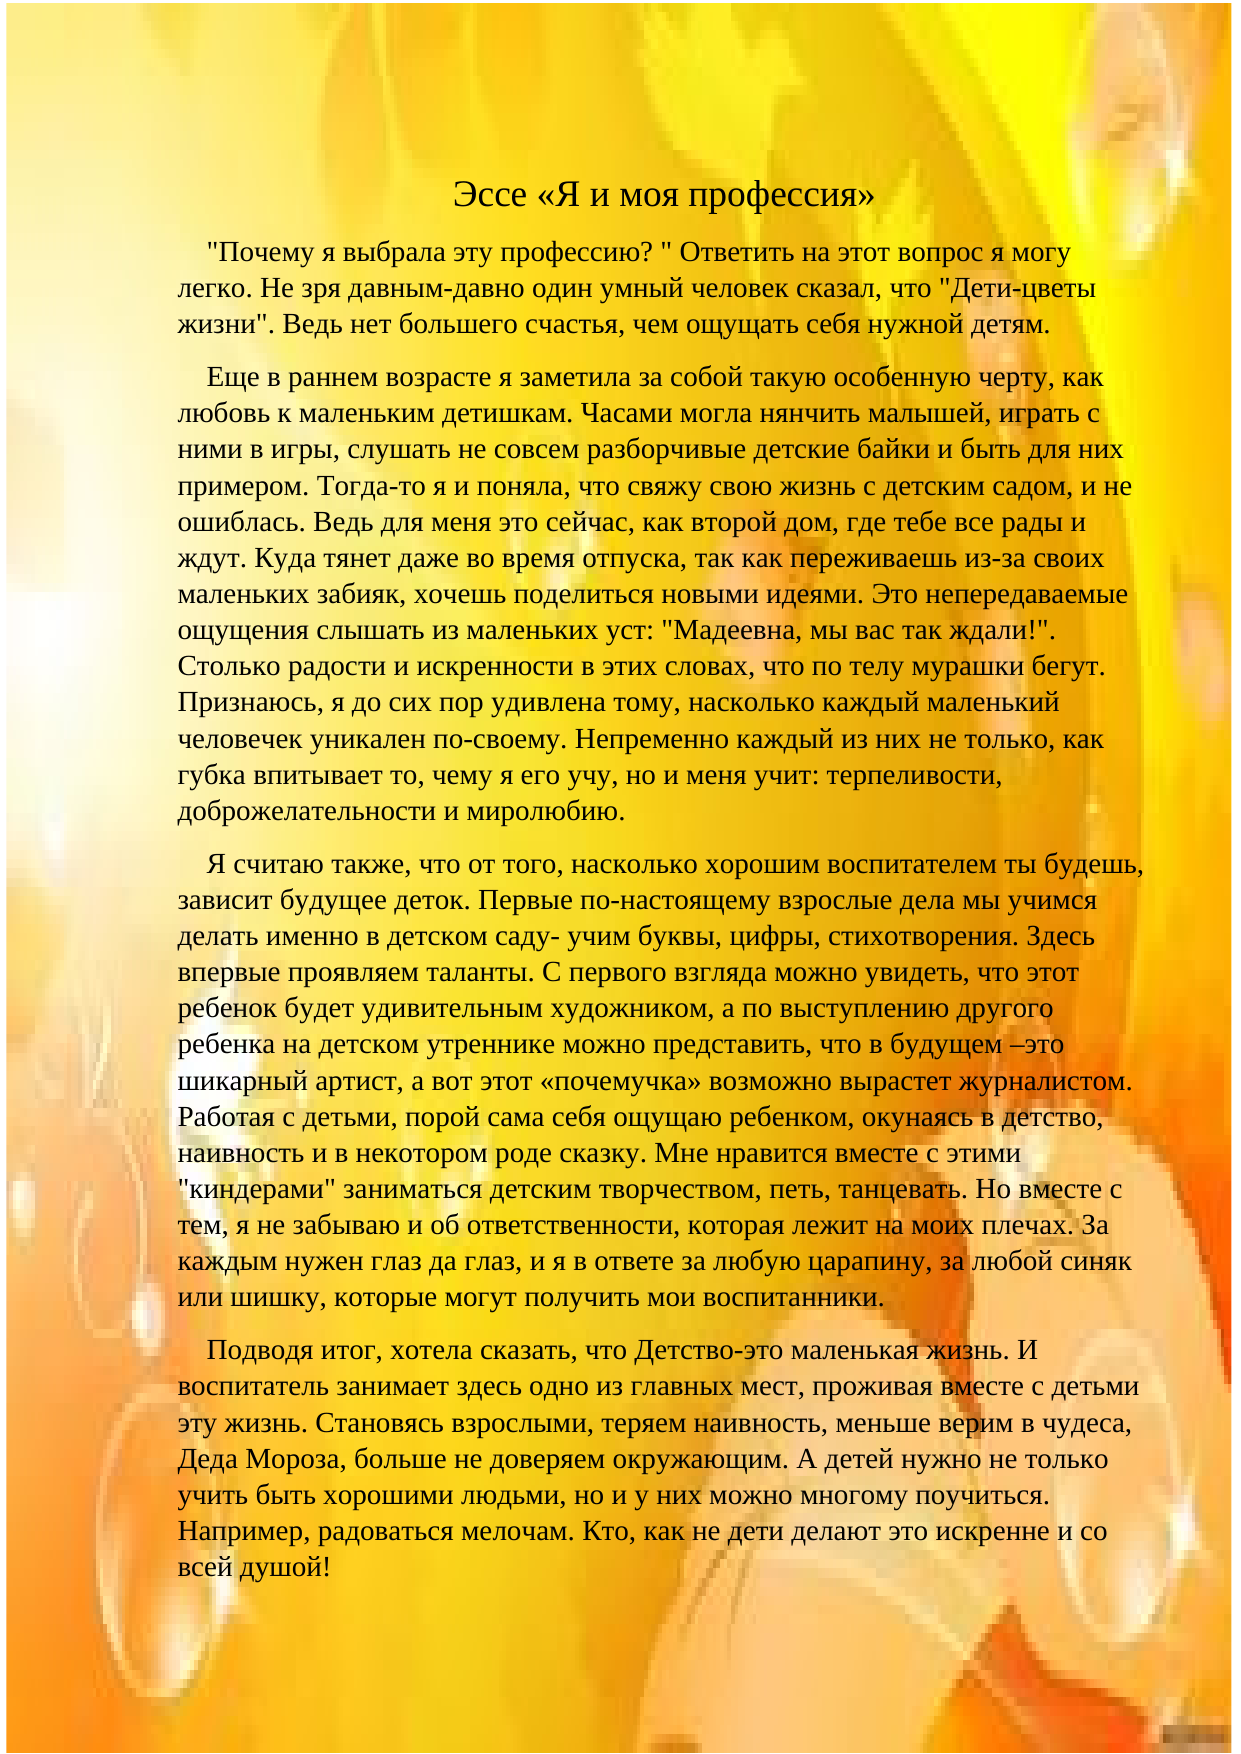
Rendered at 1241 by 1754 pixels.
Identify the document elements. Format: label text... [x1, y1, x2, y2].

text Еще в раннем возрасте я заметила за собой такую особенную черту, как любовь к маленьким детишкам. Часами могла нянчить малышей, играть с ними в игры, слушать не совсем разборчивые детские байки и быть для них примером. Тогда-то я и поняла, что свяжу свою жизнь с детским садом, и не ошиблась. Ведь для меня это сейчас, как второй дом, где тебе все рады и ждут. Куда тянет даже во время отпуска, так как переживаешь из-за своих маленьких забияк, хочешь поделиться новыми идеями. Это непередаваемые ощущения слышать из маленьких уст: "Мадеевна, мы вас так ждали!". Столько радости и искренности в этих словах, что по телу мурашки бегут. Признаюсь, я до сих пор удивлена тому, насколько каждый маленький человечек уникален по-своему. Непременно каждый из них не только, как губка впитывает то, чему я его учу, но и меня учит: терпеливости, доброжелательности и миролюбию. [177, 359, 1152, 827]
text Подводя итог, хотела сказать, что Детство-это маленькая жизнь. И воспитатель занимает здесь одно из главных мест, проживая вместе с детьми эту жизнь. Становясь взрослыми, теряем наивность, меньше верим в чудеса, Деда Мороза, больше не доверяем окружающим. А детей нужно не только учить быть хорошими людьми, но и у них можно многому поучиться. Например, радоваться мелочам. Кто, как не дети делают это искренне и со всей душой! [177, 1332, 1152, 1583]
text "Почему я выбрала эту профессию? " Ответить на этот вопрос я могу легко. Не зря давным-давно один умный человек сказал, что "Дети-цветы жизни". Ведь нет большего счастья, чем ощущать себя нужной детям. [177, 234, 1152, 340]
text Я считаю также, что от того, насколько хорошим воспитателем ты будешь, зависит будущее деток. Первые по-настоящему взрослые дела мы учимся делать именно в детском саду- учим буквы, цифры, стихотворения. Здесь впервые проявляем таланты. С первого взгляда можно увидеть, что этот ребенок будет удивительным художником, а по выступлению другого ребенка на детском утреннике можно представить, что в будущем –это шикарный артист, а вот этот «почемучка» возможно вырастет журналистом. Работая с детьми, порой сама себя ощущаю ребенком, окунаясь в детство, наивность и в некотором роде сказку. Мне нравится вместе с этими "киндерами" заниматься детским творчеством, петь, танцевать. Но вместе с тем, я не забываю и об ответственности, которая лежит на моих плечах. За каждым нужен глаз да глаз, и я в ответе за любую царапину, за любой синяк или шишку, которые могут получить мои воспитанники. [177, 846, 1152, 1313]
text Эссе «Я и моя профессия» [177, 171, 1152, 214]
picture [6, 3, 1232, 1753]
